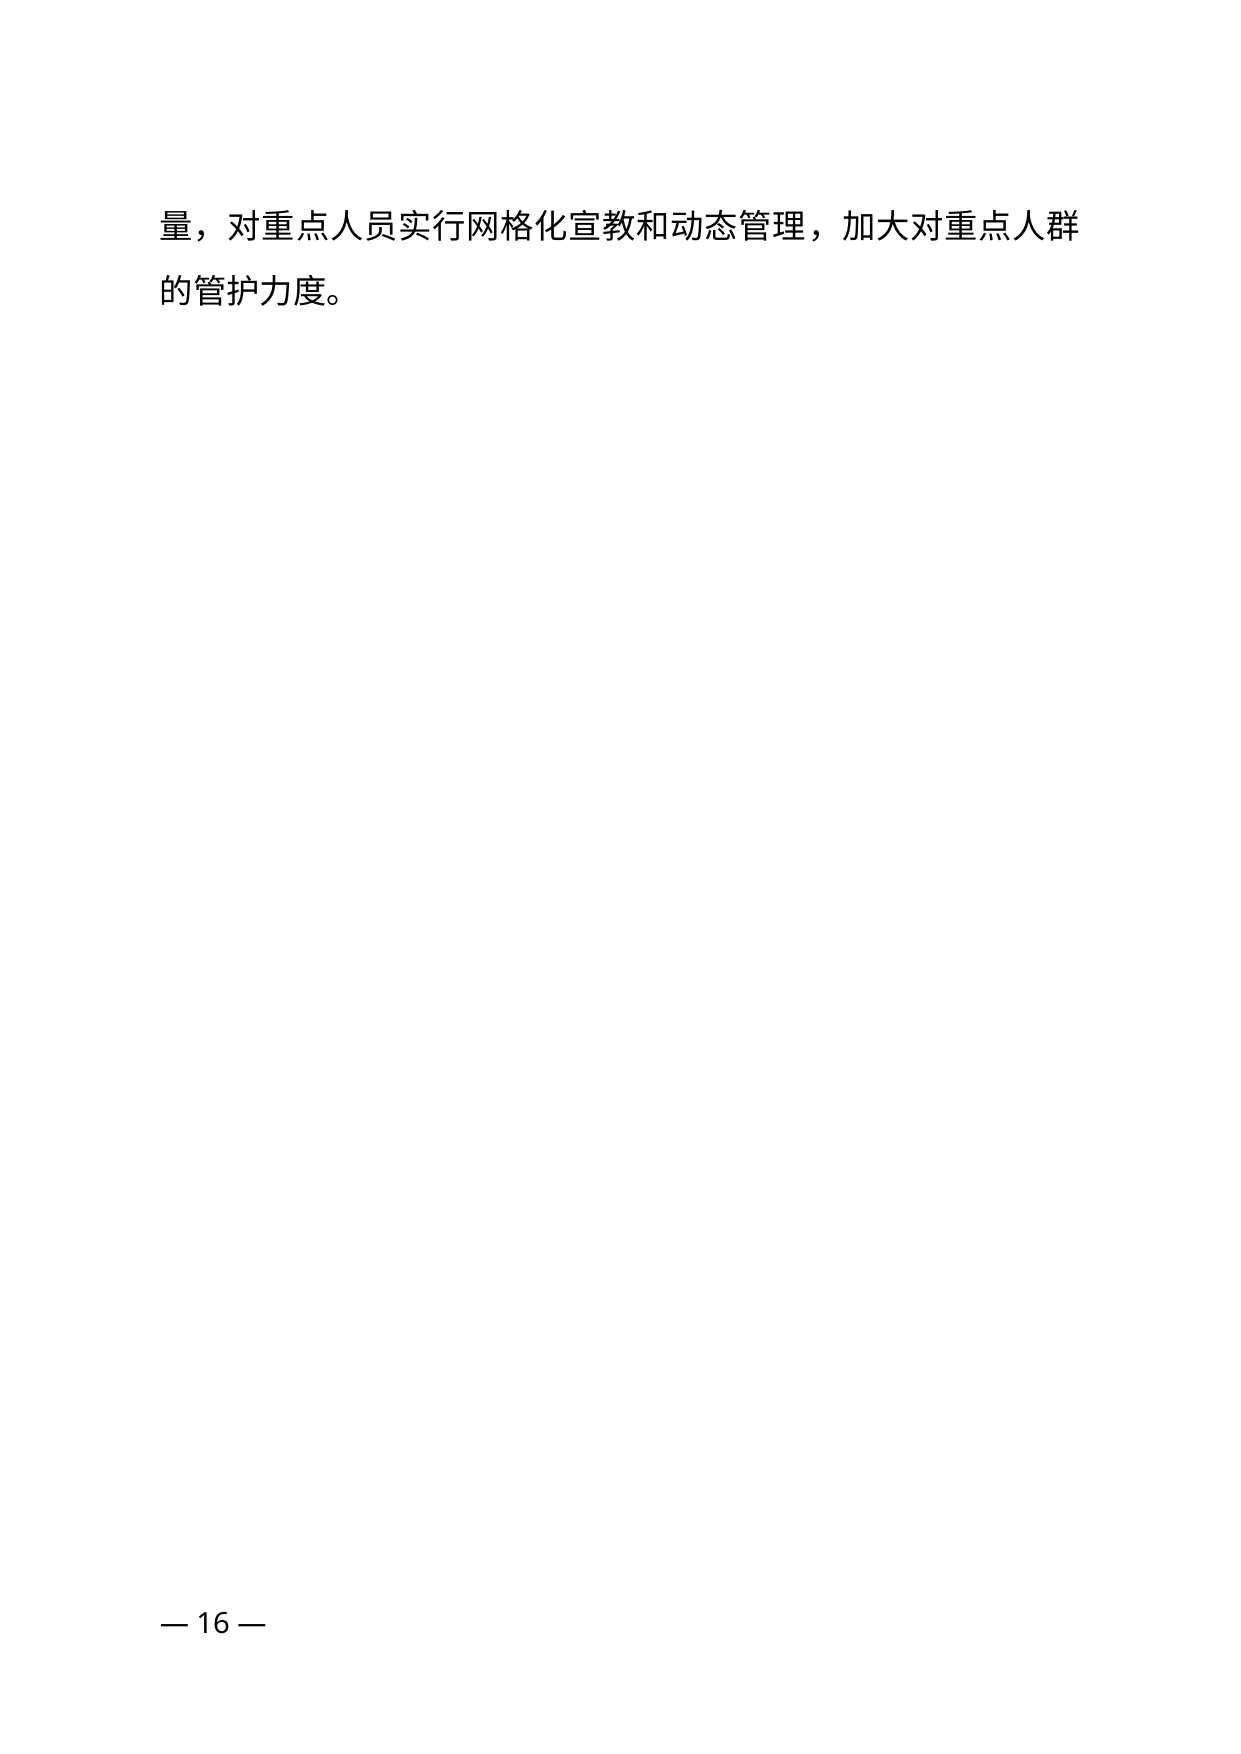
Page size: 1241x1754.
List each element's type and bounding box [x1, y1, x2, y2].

text [159, 191, 1081, 321]
